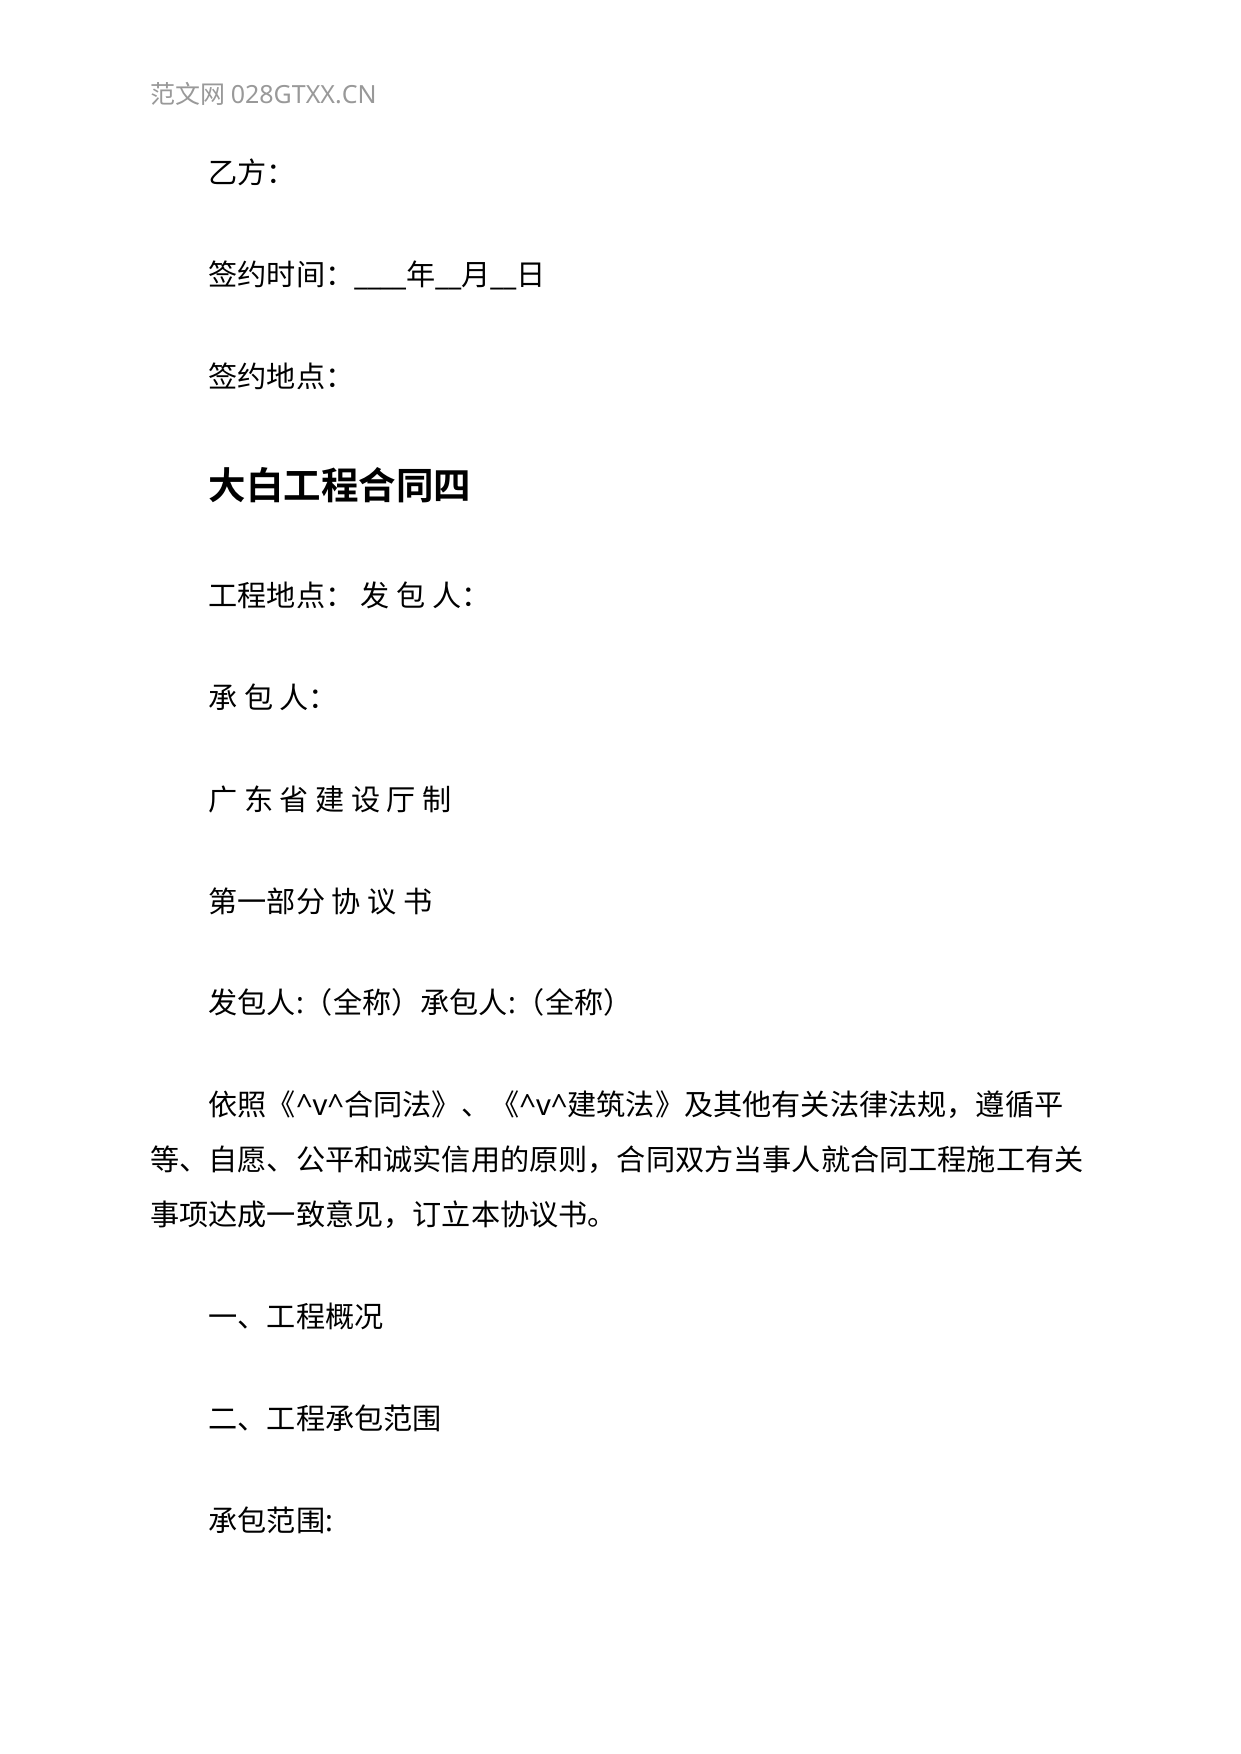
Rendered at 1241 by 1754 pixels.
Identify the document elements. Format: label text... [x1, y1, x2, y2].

text 第一部分 协 议 书 [150, 878, 1090, 921]
text 一、工程概况 [150, 1294, 1090, 1336]
text 工程地点： 发 包 人： [150, 573, 1090, 615]
text 签约地点： [150, 354, 1090, 396]
text 大白工程合同四 [150, 456, 1090, 510]
text 承包范围: [150, 1497, 1090, 1539]
text 承 包 人： [150, 675, 1090, 717]
text 广 东 省 建 设 厅 制 [150, 776, 1090, 819]
text 依照《^v^合同法》、《^v^建筑法》及其他有关法律法规，遵循平等、自愿、公平和诚实信用的原则，合同双方当事人就合同工程施工有关事项达成一致意见，订立本协议书。 [150, 1082, 1090, 1234]
text 签约时间：____年__月__日 [150, 252, 1090, 294]
text 二、工程承包范围 [150, 1395, 1090, 1438]
text 发包人:（全称）承包人:（全称） [150, 980, 1090, 1022]
text 乙方： [150, 150, 1090, 192]
